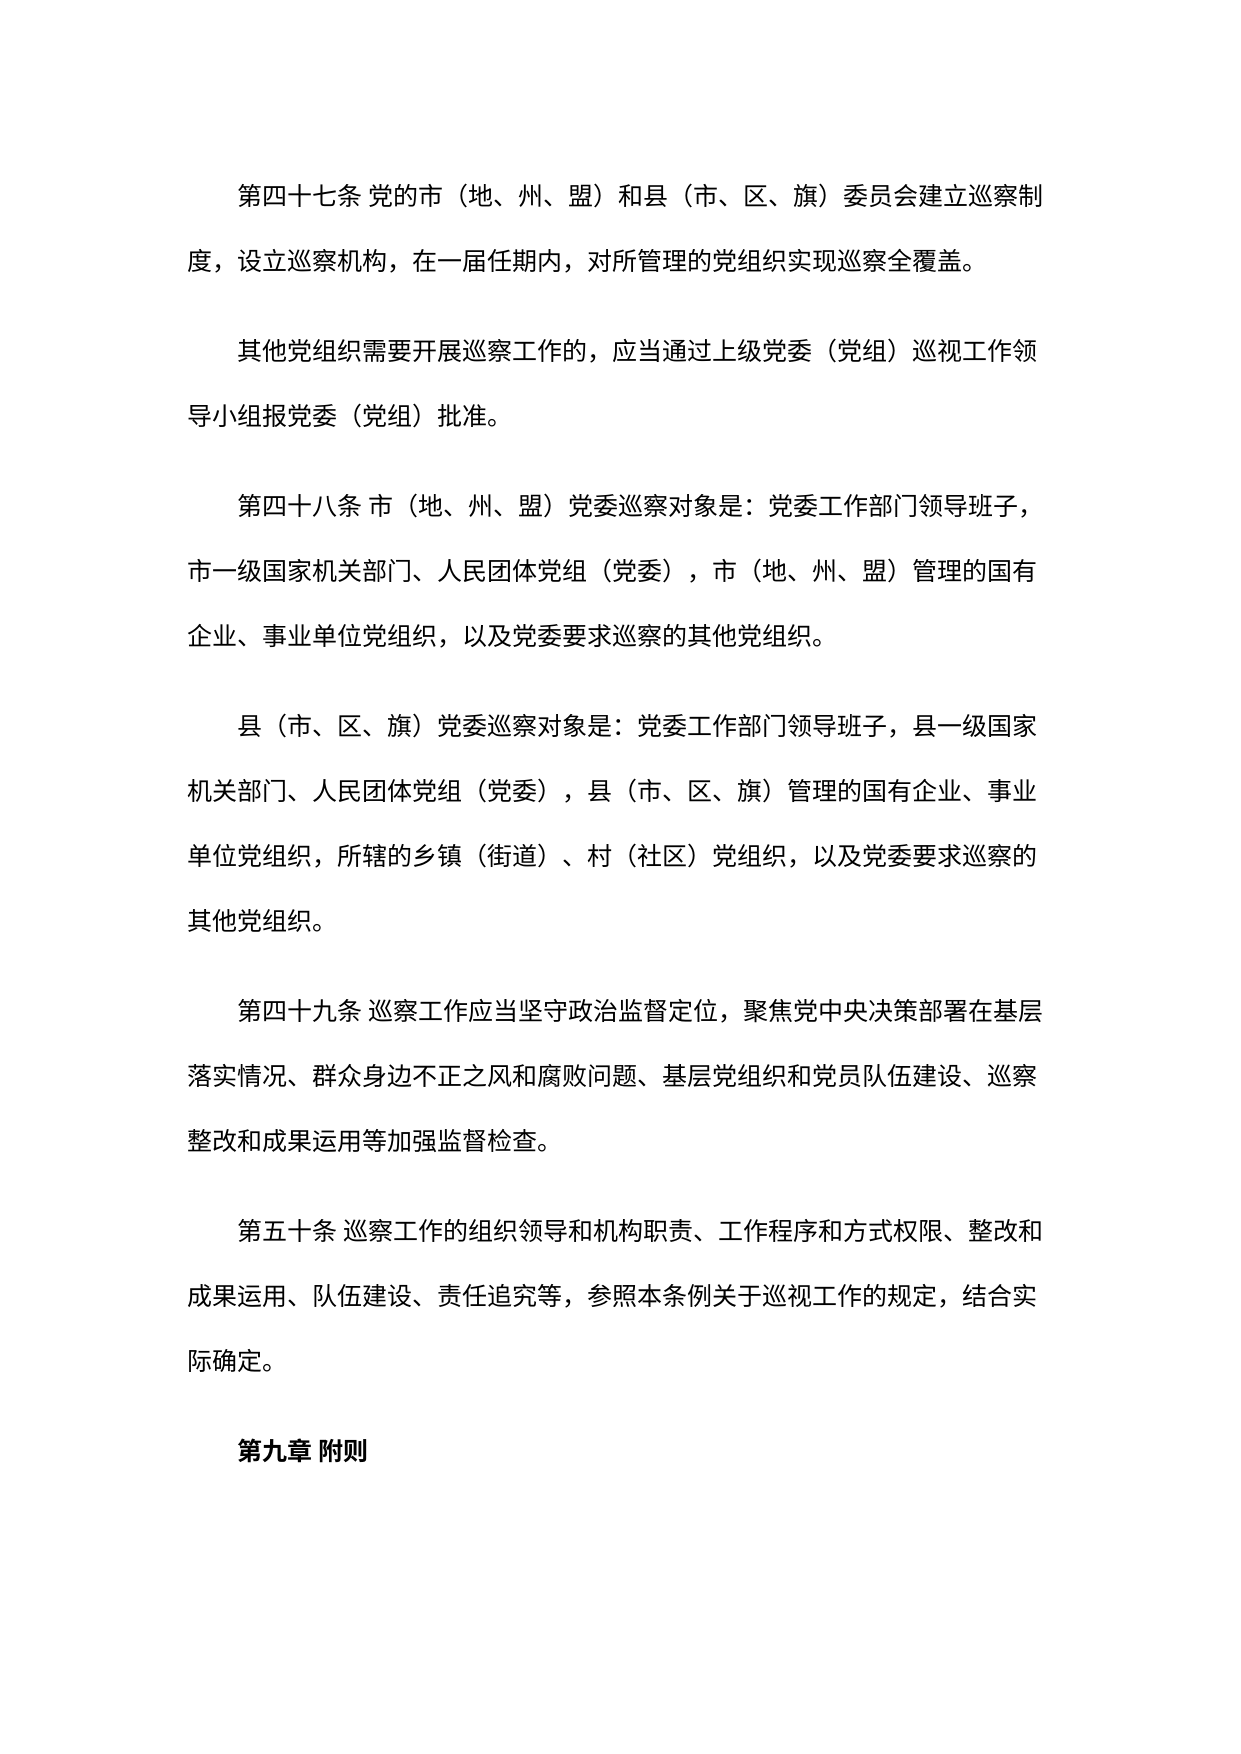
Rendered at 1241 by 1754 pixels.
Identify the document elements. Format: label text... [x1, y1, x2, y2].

text 第九章 附则 [187, 1417, 1053, 1482]
text 第五十条 巡察工作的组织领导和机构职责、工作程序和方式权限、整改和成果运用、队伍建设、责任追究等，参照本条例关于巡视工作的规定，结合实际确定。 [187, 1197, 1053, 1392]
text 第四十八条 市（地、州、盟）党委巡察对象是：党委工作部门领导班子，市一级国家机关部门、人民团体党组（党委），市（地、州、盟）管理的国有企业、事业单位党组织，以及党委要求巡察的其他党组织。 [187, 472, 1053, 667]
text 县（市、区、旗）党委巡察对象是：党委工作部门领导班子，县一级国家机关部门、人民团体党组（党委），县（市、区、旗）管理的国有企业、事业单位党组织，所辖的乡镇（街道）、村（社区）党组织，以及党委要求巡察的其他党组织。 [187, 692, 1053, 952]
text 第四十七条 党的市（地、州、盟）和县（市、区、旗）委员会建立巡察制度，设立巡察机构，在一届任期内，对所管理的党组织实现巡察全覆盖。 [187, 162, 1053, 292]
text 其他党组织需要开展巡察工作的，应当通过上级党委（党组）巡视工作领导小组报党委（党组）批准。 [187, 317, 1053, 447]
text 第四十九条 巡察工作应当坚守政治监督定位，聚焦党中央决策部署在基层落实情况、群众身边不正之风和腐败问题、基层党组织和党员队伍建设、巡察整改和成果运用等加强监督检查。 [187, 977, 1053, 1172]
